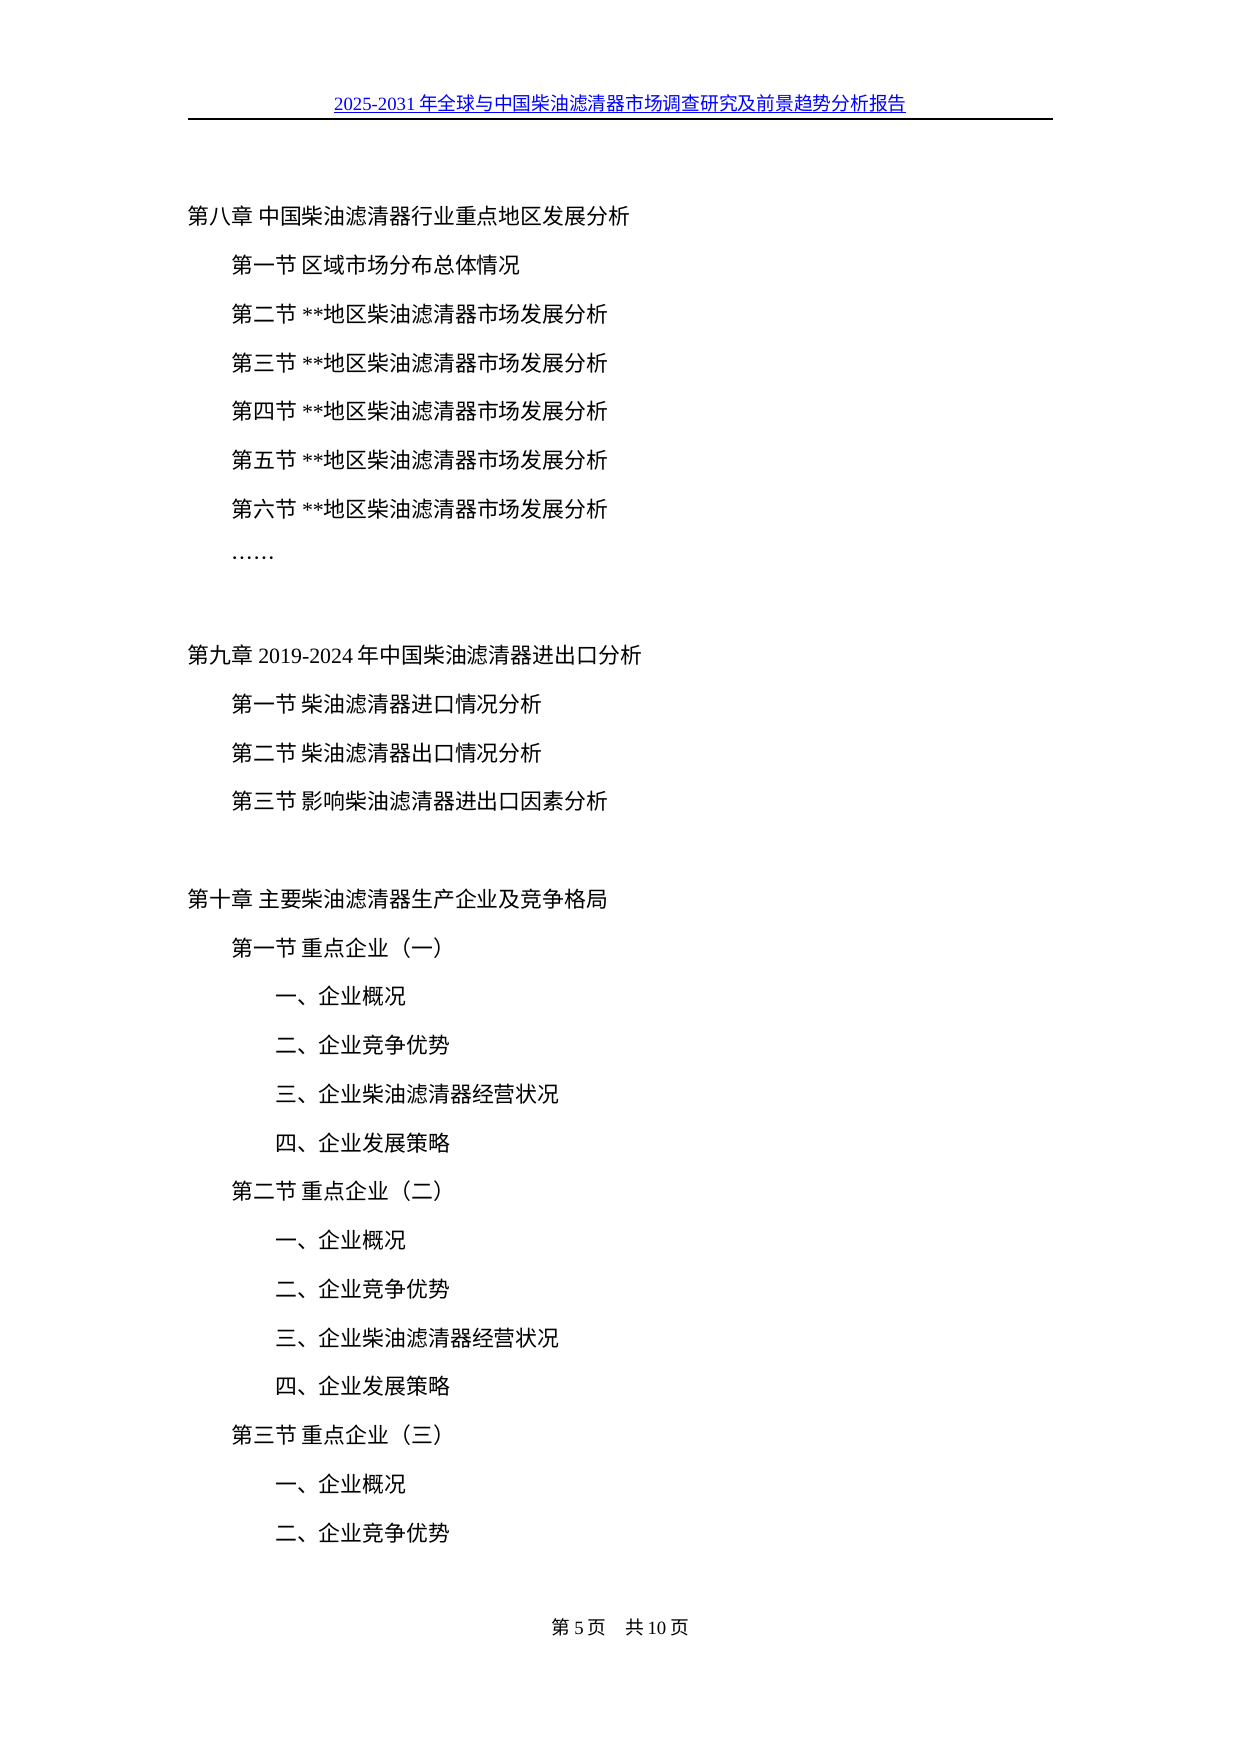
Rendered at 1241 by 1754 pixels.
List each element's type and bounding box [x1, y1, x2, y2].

text [187, 150, 1053, 1548]
